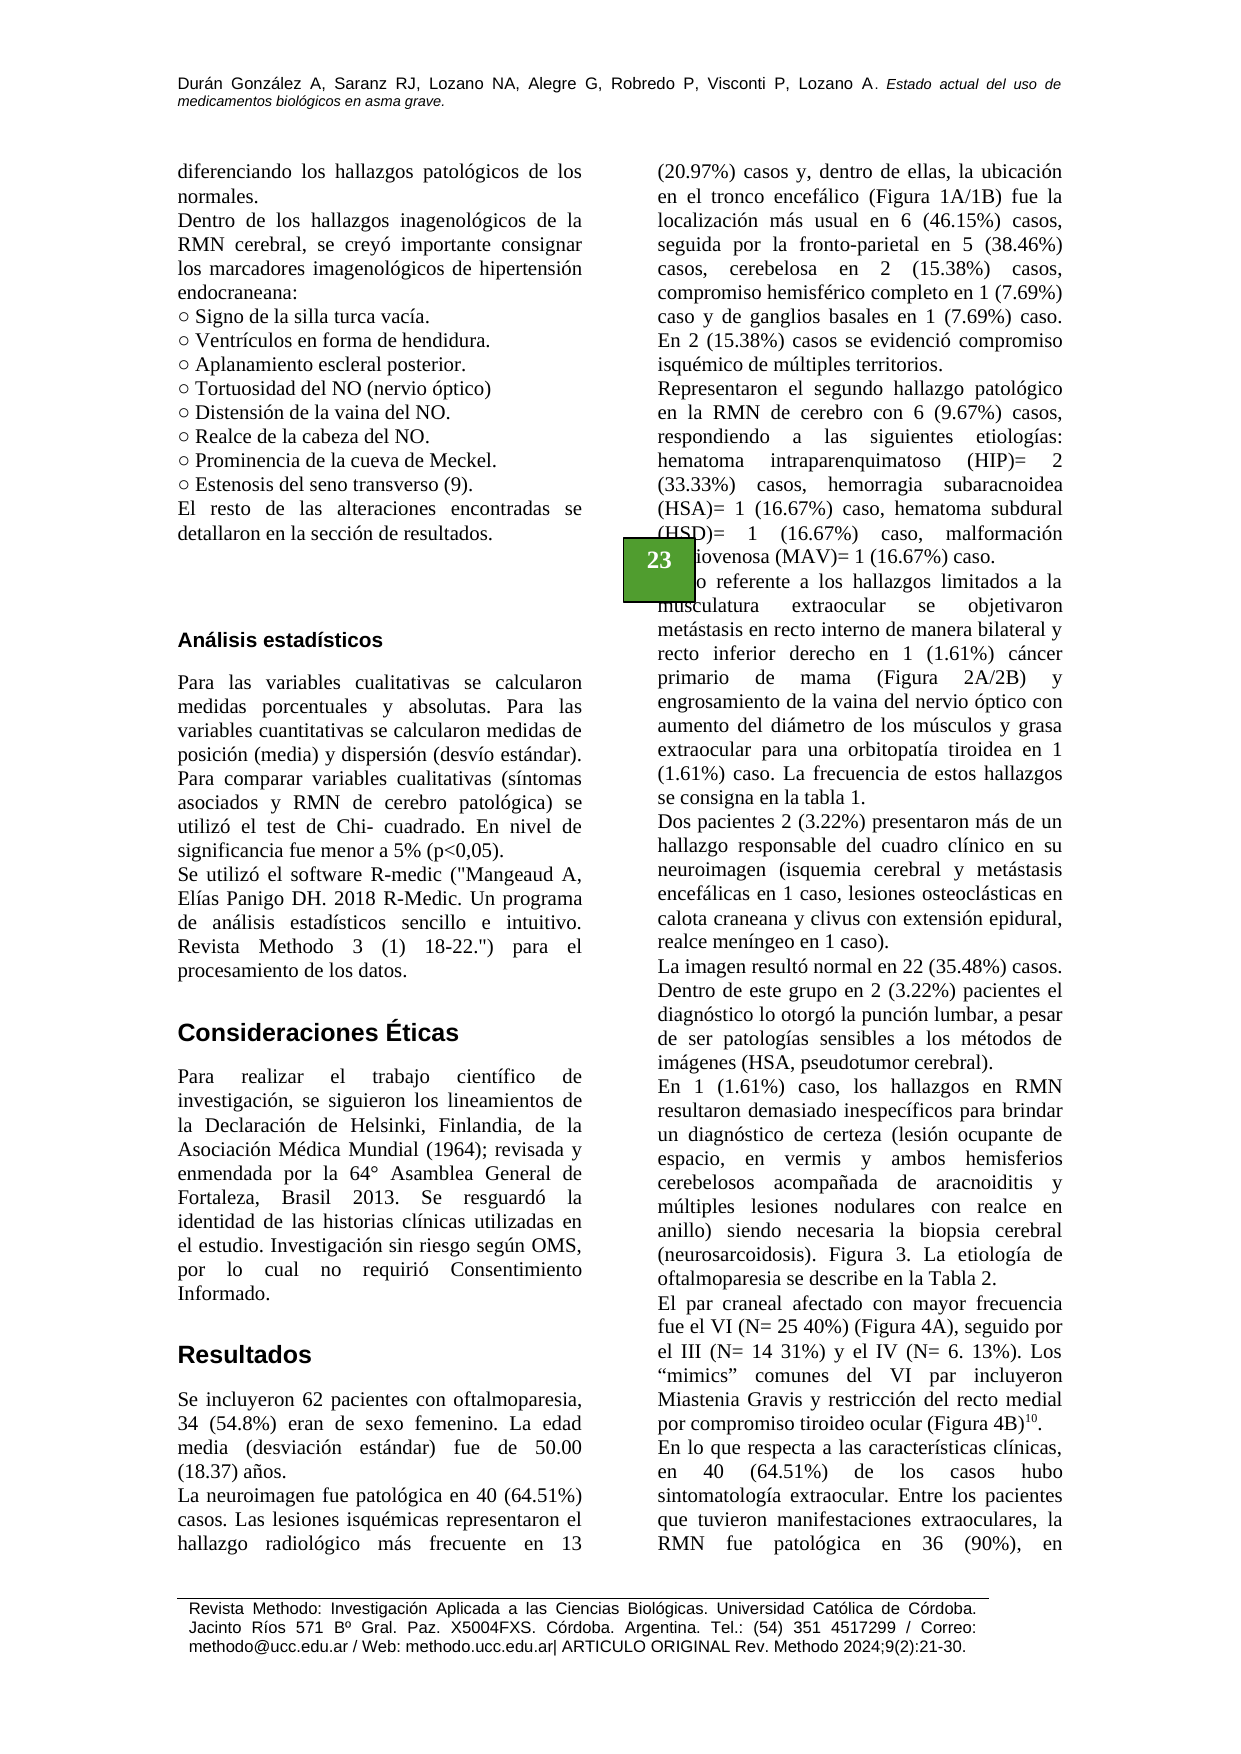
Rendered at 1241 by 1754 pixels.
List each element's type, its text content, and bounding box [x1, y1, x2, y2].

subtitle Consideraciones Éticas [177, 1018, 582, 1047]
text Dos pacientes 2 (3.22%) presentaron más de un hallazgo responsable del cuadro clínico en su neuroimagen (isquemia cerebral y metástasis encefálicas en 1 caso, lesiones osteoclásticas en calota craneana y clivus con extensión epidural, realce meníngeo en 1 caso). [657, 809, 1063, 953]
text Análisis estadísticos [177, 628, 582, 652]
text ○ Estenosis del seno transverso (9). [177, 472, 582, 496]
text Se utilizó el software R-medic ("Mangeaud A, Elías Panigo DH. 2018 R-Medic. Un programa de análisis estadísticos sencillo e intuitivo. Revista Methodo 3 (1) 18-22.") para el procesamiento de los datos. [177, 862, 582, 982]
subtitle Resultados [177, 1340, 582, 1369]
text El resto de las alteraciones encontradas se detallaron en la sección de resultados. [177, 496, 582, 544]
text El par craneal afectado con mayor frecuencia fue el VI (N= 25 40%) (Figura 4A), seguido por el III (N= 14 31%) y el IV (N= 6. 13%). Los “mimics” comunes del VI par incluyeron Miastenia Gravis y restricción del recto medial por compromiso tiroideo ocular (Figura 4B)10. [657, 1290, 1063, 1435]
text ○ Realce de la cabeza del NO. [177, 424, 582, 448]
text ○ Ventrículos en forma de hendidura. [177, 328, 582, 352]
text Para realizar el trabajo científico de investigación, se siguieron los lineamientos de la Declaración de Helsinki, Finlandia, de la Asociación Médica Mundial (1964); revisada y enmendada por la 64° Asamblea General de Fortaleza, Brasil 2013. Se resguardó la identidad de las historias clínicas utilizadas en el estudio. Investigación sin riesgo según OMS, por lo cual no requirió Consentimiento Informado. [177, 1064, 582, 1305]
text ○ Tortuosidad del NO (nervio óptico) [177, 376, 582, 400]
text Representaron el segundo hallazgo patológico en la RMN de cerebro con 6 (9.67%) casos, respondiendo a las siguientes etiologías: hematoma intraparenquimatoso (HIP)= 2 (33.33%) casos, hemorragia subaracnoidea (HSA)= 1 (16.67%) caso, hematoma subdural (HSD)= 1 (16.67%) caso, malformación arteriovenosa (MAV)= 1 (16.67%) caso. [657, 376, 1063, 568]
text Para las variables cualitativas se calcularon medidas porcentuales y absolutas. Para las variables cuantitativas se calcularon medidas de posición (media) y dispersión (desvío estándar). Para comparar variables cualitativas (síntomas asociados y RMN de cerebro patológica) se utilizó el test de Chi- cuadrado. En nivel de significancia fue menor a 5% (p<0,05). [177, 670, 582, 862]
text ○ Prominencia de la cueva de Meckel. [177, 448, 582, 472]
text Se incluyeron 62 pacientes con oftalmoparesia, 34 (54.8%) eran de sexo femenino. La edad media (desviación estándar) fue de 50.00 (18.37) años. [177, 1387, 582, 1483]
text La neuroimagen fue patológica en 40 (64.51%) casos. Las lesiones isquémicas representaron el hallazgo radiológico más frecuente en 13 (20.97%) casos y, dentro de ellas, la ubicación en el tronco encefálico (Figura 1A/1B) fue la localización más usual en 6 (46.15%) casos, seguida por la fronto-parietal en 5 (38.46%) casos, cerebelosa en 2 (15.38%) casos, compromiso hemisférico completo en 1 (7.69%) caso y de ganglios basales en 1 (7.69%) caso. En 2 (15.38%) casos se evidenció compromiso isquémico de múltiples territorios. [657, 159, 1063, 376]
text Dentro de los hallazgos inagenológicos de la RMN cerebral, se creyó importante consignar los marcadores imagenológicos de hipertensión endocraneana: [177, 208, 582, 304]
text ○ Signo de la silla turca vacía. [177, 304, 582, 328]
text En lo referente a los hallazgos limitados a la musculatura extraocular se objetivaron metástasis en recto interno de manera bilateral y recto inferior derecho en 1 (1.61%) cáncer primario de mama (Figura 2A/2B) y engrosamiento de la vaina del nervio óptico con aumento del diámetro de los músculos y grasa extraocular para una orbitopatía tiroidea en 1 (1.61%) caso. La frecuencia de estos hallazgos se consigna en la tabla 1. [657, 568, 1063, 809]
text En 1 (1.61%) caso, los hallazgos en RMN resultaron demasiado inespecíficos para brindar un diagnóstico de certeza (lesión ocupante de espacio, en vermis y ambos hemisferios cerebelosos acompañada de aracnoiditis y múltiples lesiones nodulares con realce en anillo) siendo necesaria la biopsia cerebral (neurosarcoidosis). Figura 3. La etiología de oftalmoparesia se describe en la Tabla 2. [657, 1074, 1063, 1290]
text ○ Distensión de la vaina del NO. [177, 400, 582, 424]
text ○ Aplanamiento escleral posterior. [177, 352, 582, 376]
text La imagen resultó normal en 22 (35.48%) casos. Dentro de este grupo en 2 (3.22%) pacientes el diagnóstico lo otorgó la punción lumbar, a pesar de ser patologías sensibles a los métodos de imágenes (HSA, pseudotumor cerebral). [657, 953, 1063, 1074]
